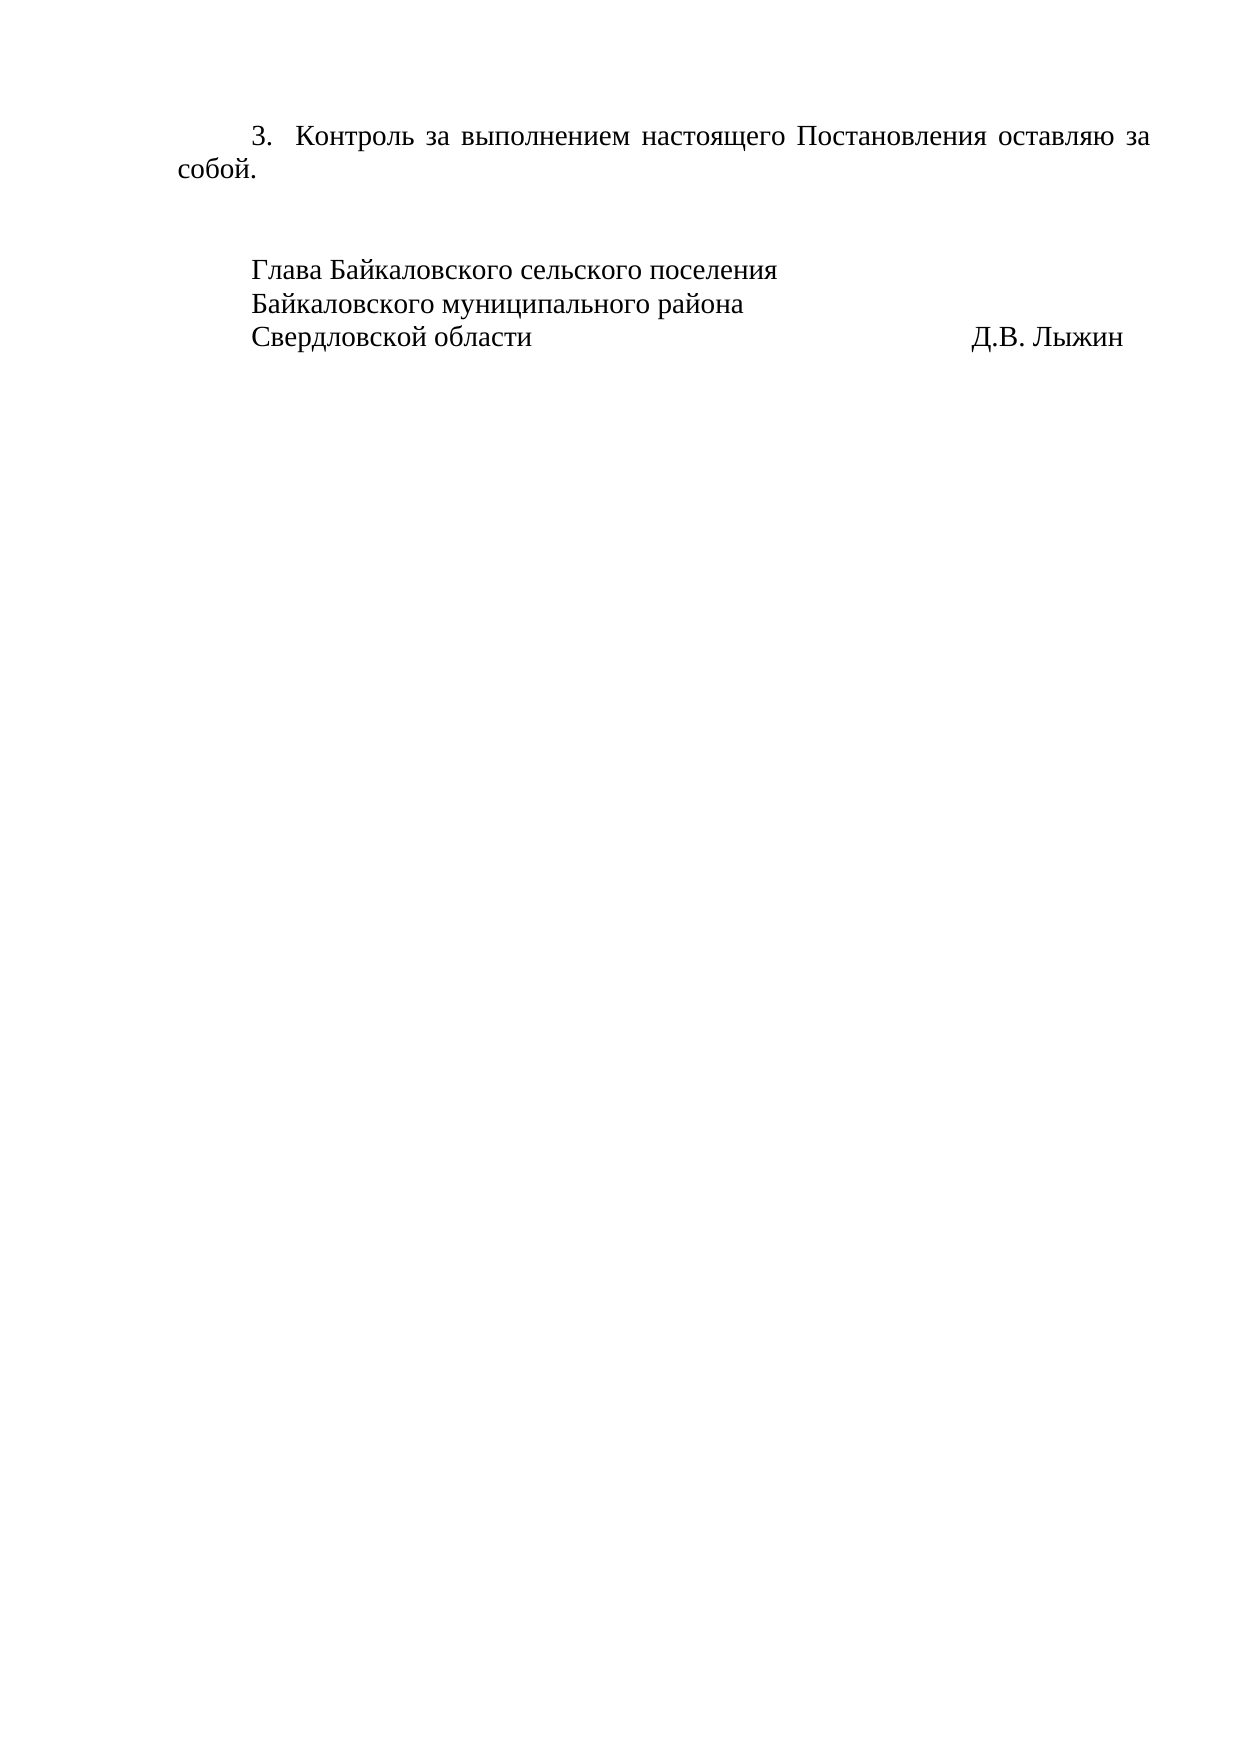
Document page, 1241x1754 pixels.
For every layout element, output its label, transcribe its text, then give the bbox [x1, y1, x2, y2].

text 3. Контроль за выполнением настоящего Постановления оставляю за собой. [177, 118, 1152, 185]
text Байкаловского муниципального района [177, 286, 1152, 319]
text Свердловской области Д.В. Лыжин [177, 319, 1152, 353]
text Глава Байкаловского сельского поселения [177, 252, 1152, 286]
